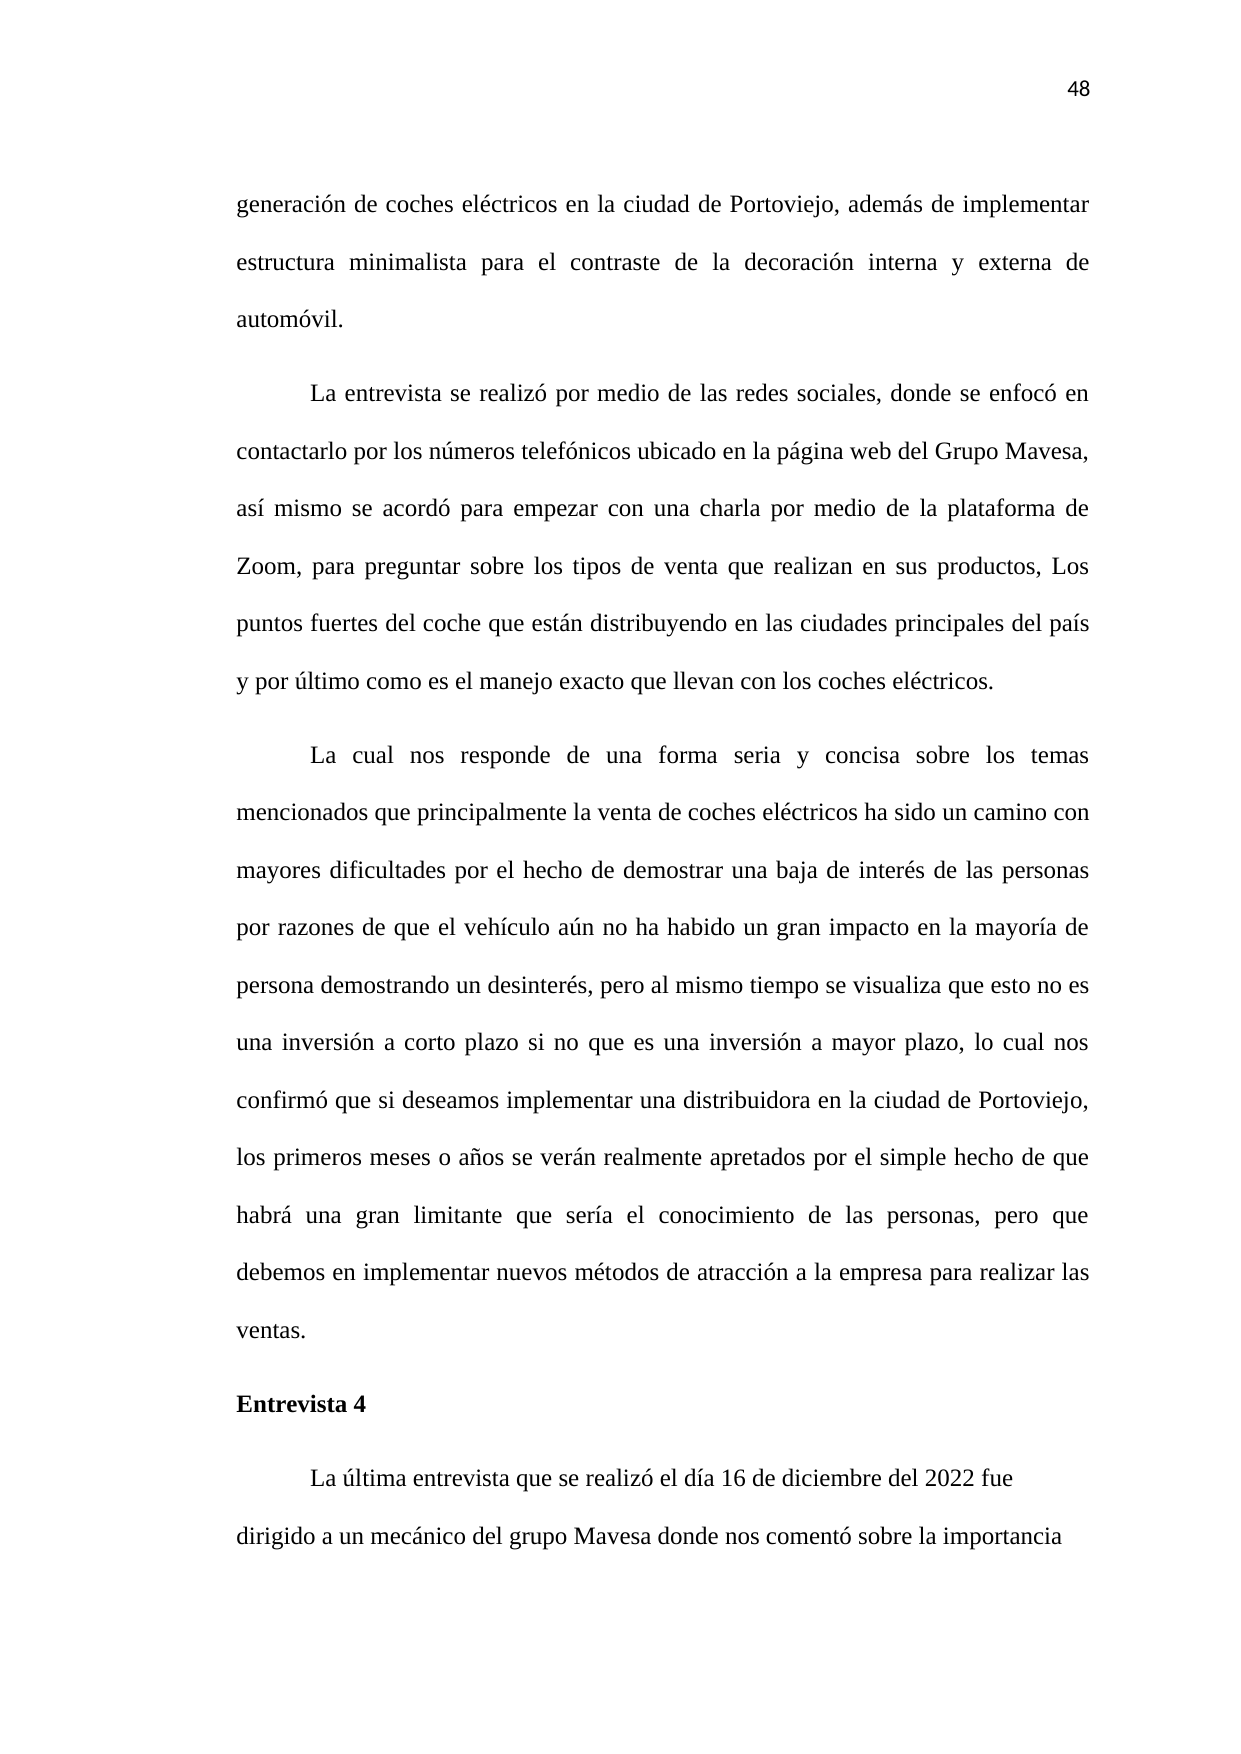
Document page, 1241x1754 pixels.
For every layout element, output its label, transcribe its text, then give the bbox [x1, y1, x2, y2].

text Entrevista 4 [236, 1389, 1090, 1418]
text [236, 1463, 1090, 1549]
text La entrevista se realizó por medio de las redes sociales, donde se enfocó en contactarlo por los números telefónicos ubicado en la página web del Grupo Mavesa, así mismo se acordó para empezar con una charla por medio de la plataforma de Zoom, para preguntar sobre los tipos de venta que realizan en sus productos, Los puntos fuertes del coche que están distribuyendo en las ciudades principales del país y por último como es el manejo exacto que llevan con los coches eléctricos. [236, 378, 1090, 694]
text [236, 189, 1090, 333]
text La cual nos responde de una forma seria y concisa sobre los temas mencionados que principalmente la venta de coches eléctricos ha sido un camino con mayores dificultades por el hecho de demostrar una baja de interés de las personas por razones de que el vehículo aún no ha habido un gran impacto en la mayoría de persona demostrando un desinterés, pero al mismo tiempo se visualiza que esto no es una inversión a corto plazo si no que es una inversión a mayor plazo, lo cual nos confirmó que si deseamos implementar una distribuidora en la ciudad de Portoviejo, los primeros meses o años se verán realmente apretados por el simple hecho de que habrá una gran limitante que sería el conocimiento de las personas, pero que debemos en implementar nuevos métodos de atracción a la empresa para realizar las ventas. [236, 740, 1090, 1344]
